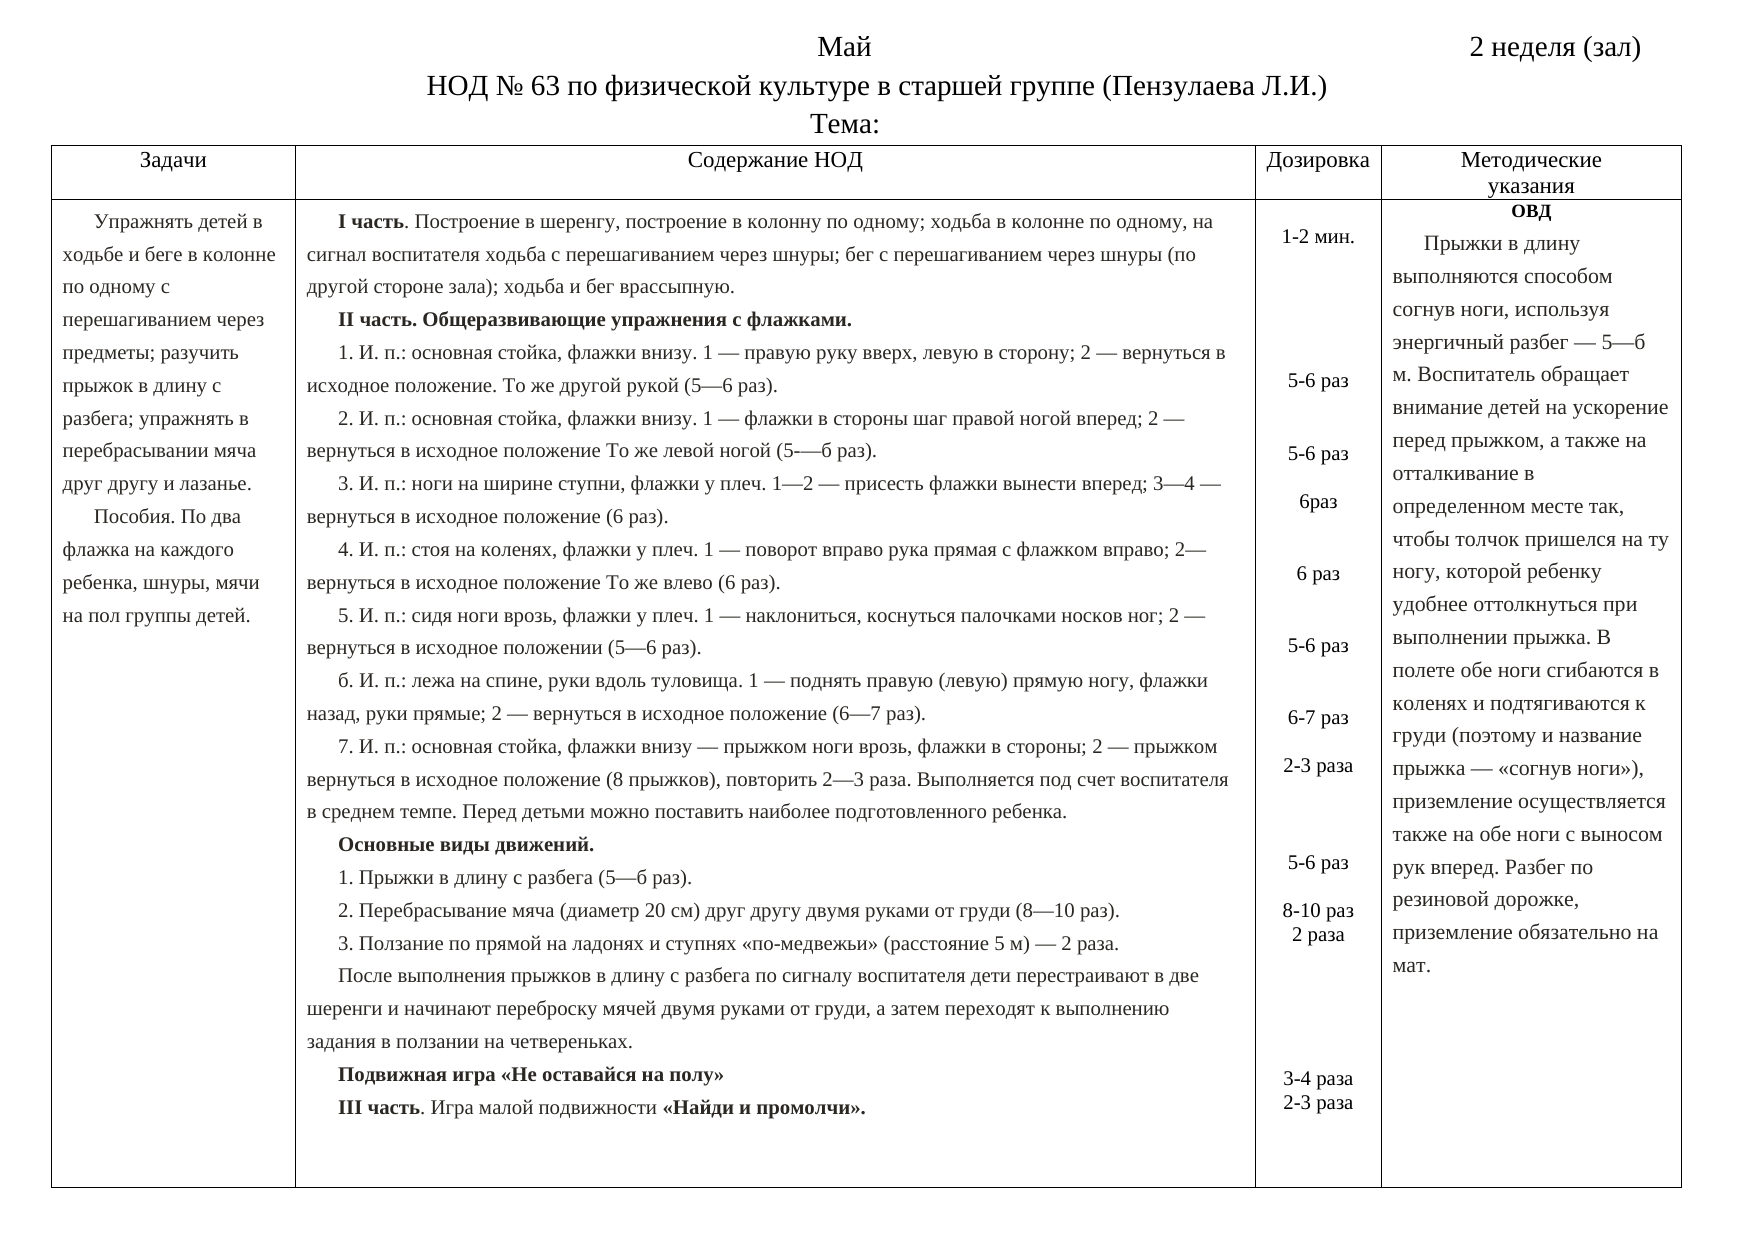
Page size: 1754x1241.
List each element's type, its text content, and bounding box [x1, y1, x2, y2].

text Тема: [29, 107, 1724, 140]
table_header Содержание НОД [296, 146, 1255, 199]
table_header Дозировка [1256, 146, 1381, 199]
table_cell 1-2 мин. 5-6 раз 5-6 раз 6раз 6 раз 5-6 раз 6-7 раз 2-3 раза 5-6 раз 8-10 раз 2 раза 3-4 раза 2-3 раза [1256, 200, 1381, 1187]
table_header Задачи [52, 146, 295, 199]
text Май 2 неделя (зал) [29, 29, 1724, 63]
table_header Методические указания [1382, 146, 1681, 199]
table_cell Упражнять детей в ходьбе и беге в колонне по одному с перешагиванием через предметы; разучить прыжок в длину с разбега; упражнять в перебрасывании мяча друг другу и лазанье. Пособия. По два флажка на каждого ребенка, шнуры, мячи на пол группы детей. [52, 200, 295, 1187]
table_cell I часть. Построение в шеренгу, построение в колонну по одному; ходьба в колонне по одному, на сигнал воспитателя ходьба с перешагиванием через шнуры; бег с перешагиванием через шнуры (по другой стороне зала); ходьба и бег врассыпную. II часть. Общеразвивающие упражнения с флажками. 1. И. п.: основная стойка, флажки внизу. 1 — правую руку вверх, левую в сторону; 2 — вернуться в исходное положение. То же другой рукой (5—6 раз). 2. И. п.: основная стойка, флажки внизу. 1 — флажки в стороны шаг правой ногой вперед; 2 — вернуться в исходное положение То же левой ногой (5-—б раз). 3. И. п.: ноги на ширине ступни, флажки у плеч. 1—2 — присесть флажки вынести вперед; 3—4 — вернуться в исходное положение (6 раз). 4. И. п.: стоя на коленях, флажки у плеч. 1 — поворот вправо рука прямая с флажком вправо; 2— вернуться в исходное положение То же влево (6 раз). 5. И. п.: сидя ноги врозь, флажки у плеч. 1 — наклониться, коснуться палочками носков ног; 2 — вернуться в исходное положении (5—6 раз). б. И. п.: лежа на спине, руки вдоль туловища. 1 — поднять правую (левую) прямую ногу, флажки назад, руки прямые; 2 — вернуться в исходное положение (6—7 раз). 7. И. п.: основная стойка, флажки внизу — прыжком ноги врозь, флажки в стороны; 2 — прыжком вернуться в исходное положение (8 прыжков), повторить 2—3 раза. Выполняется под счет воспитателя в среднем темпе. Перед детьми можно поставить наиболее подготовленного ребенка. Основные виды движений. 1. Прыжки в длину с разбега (5—б раз). 2. Перебрасывание мяча (диаметр 20 см) друг другу двумя руками от груди (8—10 раз). 3. Ползание по прямой на ладонях и ступнях «по-медвежьи» (расстояние 5 м) — 2 раза. После выполнения прыжков в длину с разбега по сигналу воспитателя дети перестраивают в две шеренги и начинают переброску мячей двумя руками от груди, а затем переходят к выполнению задания в ползании на четвереньках. Подвижная игра «Не оставайся на полу» III часть. Игра малой подвижности «Найди и промолчи». [296, 200, 1255, 1187]
text НОД № 63 по физической культуре в старшей группе (Пензулаева Л.И.) [29, 68, 1724, 102]
table_cell ОВД [1382, 200, 1681, 222]
